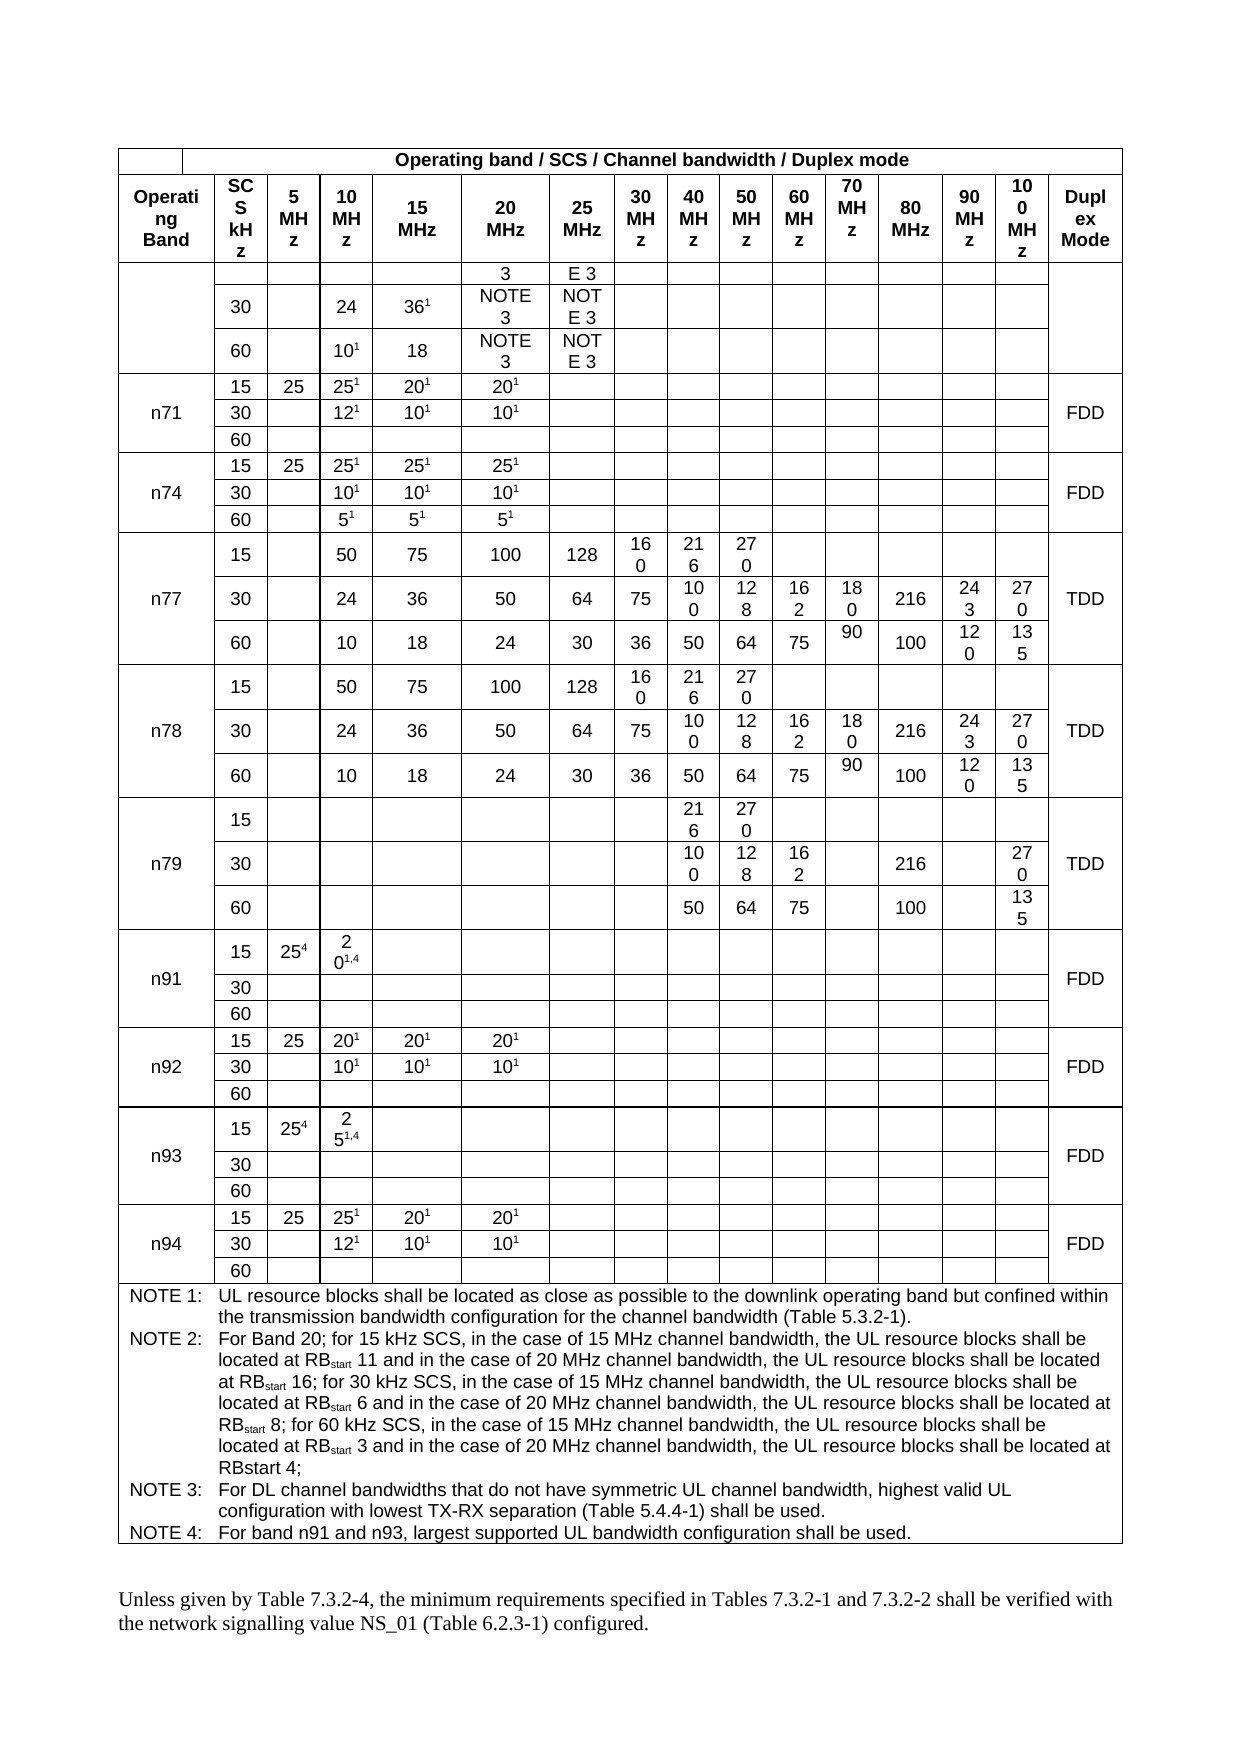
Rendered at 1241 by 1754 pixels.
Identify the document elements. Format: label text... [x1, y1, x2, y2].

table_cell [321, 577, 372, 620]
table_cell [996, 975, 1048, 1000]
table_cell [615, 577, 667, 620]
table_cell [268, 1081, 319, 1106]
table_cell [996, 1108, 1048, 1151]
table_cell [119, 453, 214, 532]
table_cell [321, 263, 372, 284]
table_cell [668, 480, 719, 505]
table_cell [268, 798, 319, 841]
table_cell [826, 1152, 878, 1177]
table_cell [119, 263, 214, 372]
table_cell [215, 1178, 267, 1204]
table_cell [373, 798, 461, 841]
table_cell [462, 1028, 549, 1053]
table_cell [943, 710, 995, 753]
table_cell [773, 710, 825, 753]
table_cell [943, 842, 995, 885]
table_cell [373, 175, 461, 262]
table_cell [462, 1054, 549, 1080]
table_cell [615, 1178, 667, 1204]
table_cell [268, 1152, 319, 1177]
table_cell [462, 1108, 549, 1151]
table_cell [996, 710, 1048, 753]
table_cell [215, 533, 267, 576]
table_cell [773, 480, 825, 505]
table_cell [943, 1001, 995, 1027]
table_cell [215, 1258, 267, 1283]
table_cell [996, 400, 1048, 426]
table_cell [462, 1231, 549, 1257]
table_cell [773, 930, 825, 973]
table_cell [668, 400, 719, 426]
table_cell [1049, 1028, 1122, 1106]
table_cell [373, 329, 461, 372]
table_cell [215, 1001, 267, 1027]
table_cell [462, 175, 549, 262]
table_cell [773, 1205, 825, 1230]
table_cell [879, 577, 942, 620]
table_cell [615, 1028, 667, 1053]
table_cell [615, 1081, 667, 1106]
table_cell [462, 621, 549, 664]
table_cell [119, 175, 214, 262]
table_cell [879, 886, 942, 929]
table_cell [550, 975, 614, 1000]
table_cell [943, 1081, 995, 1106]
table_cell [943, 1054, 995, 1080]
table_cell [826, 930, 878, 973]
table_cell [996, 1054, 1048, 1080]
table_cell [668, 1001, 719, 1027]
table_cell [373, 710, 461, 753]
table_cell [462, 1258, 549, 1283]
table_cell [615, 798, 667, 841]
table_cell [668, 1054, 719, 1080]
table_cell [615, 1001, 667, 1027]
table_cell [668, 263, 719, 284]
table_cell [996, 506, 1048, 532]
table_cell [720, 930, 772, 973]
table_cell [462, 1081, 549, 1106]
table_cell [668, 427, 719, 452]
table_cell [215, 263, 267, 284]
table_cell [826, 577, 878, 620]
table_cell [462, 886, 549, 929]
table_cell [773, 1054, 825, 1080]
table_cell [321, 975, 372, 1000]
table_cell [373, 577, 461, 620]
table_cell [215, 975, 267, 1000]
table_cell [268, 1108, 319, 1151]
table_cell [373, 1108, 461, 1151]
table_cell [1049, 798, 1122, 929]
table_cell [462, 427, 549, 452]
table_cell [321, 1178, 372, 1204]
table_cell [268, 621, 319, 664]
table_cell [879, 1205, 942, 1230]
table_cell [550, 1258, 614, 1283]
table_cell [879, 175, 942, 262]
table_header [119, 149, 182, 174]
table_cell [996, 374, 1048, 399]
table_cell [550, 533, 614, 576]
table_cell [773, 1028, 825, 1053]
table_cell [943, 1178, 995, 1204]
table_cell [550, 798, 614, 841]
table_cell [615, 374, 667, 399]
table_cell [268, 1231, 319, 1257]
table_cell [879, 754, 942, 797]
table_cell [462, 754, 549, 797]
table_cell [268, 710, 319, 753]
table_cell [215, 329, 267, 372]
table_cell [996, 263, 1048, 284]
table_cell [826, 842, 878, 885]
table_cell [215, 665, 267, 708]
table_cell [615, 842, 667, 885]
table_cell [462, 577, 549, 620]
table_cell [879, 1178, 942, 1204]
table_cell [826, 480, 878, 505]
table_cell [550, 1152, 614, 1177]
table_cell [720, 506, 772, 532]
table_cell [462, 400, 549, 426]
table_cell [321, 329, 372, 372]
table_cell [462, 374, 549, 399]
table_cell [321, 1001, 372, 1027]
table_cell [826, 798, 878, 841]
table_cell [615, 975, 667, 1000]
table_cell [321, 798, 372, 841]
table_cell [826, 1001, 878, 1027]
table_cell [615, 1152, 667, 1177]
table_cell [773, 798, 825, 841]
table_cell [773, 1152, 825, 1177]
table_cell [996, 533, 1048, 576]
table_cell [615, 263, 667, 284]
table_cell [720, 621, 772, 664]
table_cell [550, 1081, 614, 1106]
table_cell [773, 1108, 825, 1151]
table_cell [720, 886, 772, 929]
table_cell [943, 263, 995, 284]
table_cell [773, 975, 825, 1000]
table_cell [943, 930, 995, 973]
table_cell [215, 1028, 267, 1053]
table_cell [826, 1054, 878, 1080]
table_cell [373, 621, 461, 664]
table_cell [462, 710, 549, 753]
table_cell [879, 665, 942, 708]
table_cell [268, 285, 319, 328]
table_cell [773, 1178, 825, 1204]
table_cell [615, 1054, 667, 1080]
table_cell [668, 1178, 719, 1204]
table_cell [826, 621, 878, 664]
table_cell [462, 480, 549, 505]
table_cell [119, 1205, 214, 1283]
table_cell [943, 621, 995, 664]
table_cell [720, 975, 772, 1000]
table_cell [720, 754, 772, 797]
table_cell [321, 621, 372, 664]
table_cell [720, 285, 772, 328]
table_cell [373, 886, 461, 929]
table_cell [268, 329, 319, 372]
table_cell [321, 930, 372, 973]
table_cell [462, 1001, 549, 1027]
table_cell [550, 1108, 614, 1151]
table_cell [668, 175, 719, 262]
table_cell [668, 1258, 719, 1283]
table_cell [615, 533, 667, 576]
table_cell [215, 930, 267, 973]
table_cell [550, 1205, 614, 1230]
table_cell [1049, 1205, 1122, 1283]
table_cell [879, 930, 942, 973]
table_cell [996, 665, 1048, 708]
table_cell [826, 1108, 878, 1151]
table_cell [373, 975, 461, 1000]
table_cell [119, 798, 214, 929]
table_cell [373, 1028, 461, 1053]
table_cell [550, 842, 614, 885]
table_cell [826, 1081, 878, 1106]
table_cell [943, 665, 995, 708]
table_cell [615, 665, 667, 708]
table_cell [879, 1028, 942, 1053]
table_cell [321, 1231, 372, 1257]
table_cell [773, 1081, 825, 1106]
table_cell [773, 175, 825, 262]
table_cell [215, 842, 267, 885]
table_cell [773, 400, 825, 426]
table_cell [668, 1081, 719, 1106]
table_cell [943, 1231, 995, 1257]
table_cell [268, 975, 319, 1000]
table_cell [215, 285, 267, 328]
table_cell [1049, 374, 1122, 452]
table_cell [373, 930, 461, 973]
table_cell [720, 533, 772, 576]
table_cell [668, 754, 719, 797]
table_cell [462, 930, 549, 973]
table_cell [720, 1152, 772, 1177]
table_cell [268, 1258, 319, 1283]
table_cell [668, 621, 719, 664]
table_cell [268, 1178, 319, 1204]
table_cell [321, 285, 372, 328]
text Unless given by Table 7.3.2-4, the minimum requirements specified in Tables 7.3.2-1 and 7.3.2-2 shall be verified with the network signalling value NS_01 (Table 6.2.3-1) configured. [118, 1587, 1122, 1635]
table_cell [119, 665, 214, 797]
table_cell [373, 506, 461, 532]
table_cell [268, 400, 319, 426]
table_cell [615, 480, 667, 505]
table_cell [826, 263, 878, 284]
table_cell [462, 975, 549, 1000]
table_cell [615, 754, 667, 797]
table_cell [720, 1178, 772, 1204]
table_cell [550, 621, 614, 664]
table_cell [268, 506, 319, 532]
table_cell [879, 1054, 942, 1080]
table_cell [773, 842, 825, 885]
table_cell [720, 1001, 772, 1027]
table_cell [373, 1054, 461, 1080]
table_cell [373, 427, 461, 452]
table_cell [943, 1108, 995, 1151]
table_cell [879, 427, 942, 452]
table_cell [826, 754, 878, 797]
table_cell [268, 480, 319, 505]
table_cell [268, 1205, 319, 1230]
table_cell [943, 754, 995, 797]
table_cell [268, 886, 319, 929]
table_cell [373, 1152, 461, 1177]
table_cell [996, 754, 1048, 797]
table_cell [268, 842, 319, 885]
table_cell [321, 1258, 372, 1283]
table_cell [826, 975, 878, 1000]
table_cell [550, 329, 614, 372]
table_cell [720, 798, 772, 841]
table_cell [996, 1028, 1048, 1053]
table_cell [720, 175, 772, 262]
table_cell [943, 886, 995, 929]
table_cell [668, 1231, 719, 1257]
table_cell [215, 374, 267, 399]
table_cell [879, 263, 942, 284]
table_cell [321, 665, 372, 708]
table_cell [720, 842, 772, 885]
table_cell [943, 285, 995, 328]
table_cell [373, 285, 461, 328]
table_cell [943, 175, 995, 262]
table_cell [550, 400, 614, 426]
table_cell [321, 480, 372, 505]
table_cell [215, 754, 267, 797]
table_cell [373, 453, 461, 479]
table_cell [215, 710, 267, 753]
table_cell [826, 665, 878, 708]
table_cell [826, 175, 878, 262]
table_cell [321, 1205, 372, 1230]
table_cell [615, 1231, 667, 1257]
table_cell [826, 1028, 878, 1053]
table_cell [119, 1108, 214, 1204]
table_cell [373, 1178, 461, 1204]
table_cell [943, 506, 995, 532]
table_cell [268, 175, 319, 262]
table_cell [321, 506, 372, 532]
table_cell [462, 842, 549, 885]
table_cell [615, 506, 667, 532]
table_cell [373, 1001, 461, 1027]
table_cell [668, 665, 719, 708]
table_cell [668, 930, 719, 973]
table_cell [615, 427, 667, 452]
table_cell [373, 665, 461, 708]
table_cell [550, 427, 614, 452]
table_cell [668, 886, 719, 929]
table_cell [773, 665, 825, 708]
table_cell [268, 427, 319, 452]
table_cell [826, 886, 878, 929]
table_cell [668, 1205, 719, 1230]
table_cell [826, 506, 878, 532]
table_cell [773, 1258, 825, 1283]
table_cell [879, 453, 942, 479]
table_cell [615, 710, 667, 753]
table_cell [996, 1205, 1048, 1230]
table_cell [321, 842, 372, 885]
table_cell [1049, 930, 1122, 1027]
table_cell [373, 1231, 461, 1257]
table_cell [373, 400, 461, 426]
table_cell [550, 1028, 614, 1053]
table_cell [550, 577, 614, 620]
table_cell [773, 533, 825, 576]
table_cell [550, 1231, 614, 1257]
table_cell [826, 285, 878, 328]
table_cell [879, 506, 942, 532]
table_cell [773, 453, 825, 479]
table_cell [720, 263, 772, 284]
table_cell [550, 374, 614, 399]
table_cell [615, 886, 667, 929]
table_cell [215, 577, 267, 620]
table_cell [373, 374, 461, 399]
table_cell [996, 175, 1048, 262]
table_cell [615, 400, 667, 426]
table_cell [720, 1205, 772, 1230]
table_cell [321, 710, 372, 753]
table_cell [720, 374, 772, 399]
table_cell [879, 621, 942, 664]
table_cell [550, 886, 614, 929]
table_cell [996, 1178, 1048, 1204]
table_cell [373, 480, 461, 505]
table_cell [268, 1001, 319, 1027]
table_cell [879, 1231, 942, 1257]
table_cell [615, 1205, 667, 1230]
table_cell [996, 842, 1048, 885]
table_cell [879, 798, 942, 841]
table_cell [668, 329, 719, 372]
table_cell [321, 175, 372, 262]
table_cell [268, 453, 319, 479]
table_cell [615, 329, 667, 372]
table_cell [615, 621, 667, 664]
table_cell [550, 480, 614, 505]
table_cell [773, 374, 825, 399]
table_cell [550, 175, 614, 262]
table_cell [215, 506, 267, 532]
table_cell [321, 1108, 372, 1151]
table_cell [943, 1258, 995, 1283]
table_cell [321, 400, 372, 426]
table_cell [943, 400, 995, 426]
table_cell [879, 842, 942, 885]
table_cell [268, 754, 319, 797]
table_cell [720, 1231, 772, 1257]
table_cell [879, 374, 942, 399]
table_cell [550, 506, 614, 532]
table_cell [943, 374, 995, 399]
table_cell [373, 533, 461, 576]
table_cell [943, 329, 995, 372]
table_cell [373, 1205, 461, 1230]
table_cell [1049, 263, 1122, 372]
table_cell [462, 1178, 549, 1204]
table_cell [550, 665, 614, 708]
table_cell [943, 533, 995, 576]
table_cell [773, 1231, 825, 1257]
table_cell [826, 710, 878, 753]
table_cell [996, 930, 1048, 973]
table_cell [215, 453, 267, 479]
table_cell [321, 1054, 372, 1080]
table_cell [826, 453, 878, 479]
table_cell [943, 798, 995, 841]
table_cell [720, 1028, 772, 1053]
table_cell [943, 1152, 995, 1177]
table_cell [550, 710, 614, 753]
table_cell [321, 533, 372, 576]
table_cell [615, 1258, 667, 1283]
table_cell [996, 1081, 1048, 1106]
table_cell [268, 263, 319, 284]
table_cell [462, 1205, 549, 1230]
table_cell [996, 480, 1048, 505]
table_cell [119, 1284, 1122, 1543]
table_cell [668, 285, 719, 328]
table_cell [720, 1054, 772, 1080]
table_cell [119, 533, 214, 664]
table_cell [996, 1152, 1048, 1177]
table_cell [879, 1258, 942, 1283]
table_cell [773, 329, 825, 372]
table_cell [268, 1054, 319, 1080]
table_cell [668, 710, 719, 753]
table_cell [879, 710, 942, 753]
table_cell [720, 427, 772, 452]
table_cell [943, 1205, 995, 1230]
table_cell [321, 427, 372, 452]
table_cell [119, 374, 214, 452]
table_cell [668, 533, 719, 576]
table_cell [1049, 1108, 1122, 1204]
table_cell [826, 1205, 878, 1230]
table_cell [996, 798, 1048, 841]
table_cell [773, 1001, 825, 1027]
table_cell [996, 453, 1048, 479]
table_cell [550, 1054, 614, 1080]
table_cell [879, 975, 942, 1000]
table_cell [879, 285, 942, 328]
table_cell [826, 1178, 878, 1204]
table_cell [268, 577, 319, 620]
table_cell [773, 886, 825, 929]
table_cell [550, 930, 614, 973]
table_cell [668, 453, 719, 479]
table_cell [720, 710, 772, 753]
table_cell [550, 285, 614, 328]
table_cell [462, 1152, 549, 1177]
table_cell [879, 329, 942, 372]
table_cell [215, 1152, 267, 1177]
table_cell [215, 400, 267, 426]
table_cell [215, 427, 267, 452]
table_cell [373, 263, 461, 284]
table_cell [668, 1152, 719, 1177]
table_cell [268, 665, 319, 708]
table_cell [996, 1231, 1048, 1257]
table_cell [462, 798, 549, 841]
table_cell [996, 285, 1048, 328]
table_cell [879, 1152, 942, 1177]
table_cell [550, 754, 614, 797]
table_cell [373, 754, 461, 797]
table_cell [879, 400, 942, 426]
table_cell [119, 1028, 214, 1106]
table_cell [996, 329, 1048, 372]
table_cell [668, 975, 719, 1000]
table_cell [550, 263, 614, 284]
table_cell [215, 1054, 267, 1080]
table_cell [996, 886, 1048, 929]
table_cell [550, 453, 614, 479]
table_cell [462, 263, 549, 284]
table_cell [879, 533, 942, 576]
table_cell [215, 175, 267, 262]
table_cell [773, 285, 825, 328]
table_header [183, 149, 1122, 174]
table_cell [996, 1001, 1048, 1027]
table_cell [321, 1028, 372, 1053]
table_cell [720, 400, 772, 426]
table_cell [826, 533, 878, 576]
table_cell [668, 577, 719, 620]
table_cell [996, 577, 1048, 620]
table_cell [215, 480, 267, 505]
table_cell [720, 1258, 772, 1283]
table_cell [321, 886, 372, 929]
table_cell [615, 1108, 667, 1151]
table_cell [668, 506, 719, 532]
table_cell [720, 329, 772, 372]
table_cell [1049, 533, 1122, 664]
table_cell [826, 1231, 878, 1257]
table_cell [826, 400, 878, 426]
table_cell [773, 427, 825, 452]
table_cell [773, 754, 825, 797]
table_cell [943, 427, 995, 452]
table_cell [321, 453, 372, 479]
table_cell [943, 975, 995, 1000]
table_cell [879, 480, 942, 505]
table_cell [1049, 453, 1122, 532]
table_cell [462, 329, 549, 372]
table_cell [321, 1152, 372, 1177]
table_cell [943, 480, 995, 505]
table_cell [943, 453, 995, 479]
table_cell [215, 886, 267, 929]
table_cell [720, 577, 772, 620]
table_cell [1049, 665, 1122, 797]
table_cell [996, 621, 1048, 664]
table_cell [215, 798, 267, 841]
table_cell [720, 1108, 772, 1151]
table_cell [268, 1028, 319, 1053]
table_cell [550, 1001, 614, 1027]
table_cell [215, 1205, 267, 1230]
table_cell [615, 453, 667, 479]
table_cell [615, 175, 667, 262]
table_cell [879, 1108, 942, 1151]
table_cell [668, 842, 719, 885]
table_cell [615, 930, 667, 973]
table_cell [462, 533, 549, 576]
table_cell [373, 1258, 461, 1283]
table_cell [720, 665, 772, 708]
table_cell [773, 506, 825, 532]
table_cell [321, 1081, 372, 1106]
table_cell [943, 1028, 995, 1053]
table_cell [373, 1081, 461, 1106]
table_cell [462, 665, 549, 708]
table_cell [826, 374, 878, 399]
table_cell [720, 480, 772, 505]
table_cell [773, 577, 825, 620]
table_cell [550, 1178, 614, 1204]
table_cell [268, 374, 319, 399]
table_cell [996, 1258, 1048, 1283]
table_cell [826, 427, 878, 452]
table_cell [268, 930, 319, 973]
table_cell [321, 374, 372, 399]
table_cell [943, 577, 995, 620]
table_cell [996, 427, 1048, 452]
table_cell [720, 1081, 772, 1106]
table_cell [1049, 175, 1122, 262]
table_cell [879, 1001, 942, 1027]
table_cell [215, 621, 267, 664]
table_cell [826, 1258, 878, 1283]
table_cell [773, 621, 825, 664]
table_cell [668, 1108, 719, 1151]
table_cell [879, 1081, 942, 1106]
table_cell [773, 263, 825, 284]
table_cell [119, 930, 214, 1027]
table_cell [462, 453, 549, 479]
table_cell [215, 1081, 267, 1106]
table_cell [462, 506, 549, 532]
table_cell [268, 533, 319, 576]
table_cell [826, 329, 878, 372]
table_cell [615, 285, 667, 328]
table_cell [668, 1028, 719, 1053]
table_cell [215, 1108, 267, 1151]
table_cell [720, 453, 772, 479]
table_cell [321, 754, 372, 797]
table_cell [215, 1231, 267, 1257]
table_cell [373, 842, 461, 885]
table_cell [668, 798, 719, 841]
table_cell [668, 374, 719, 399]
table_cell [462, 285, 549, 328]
